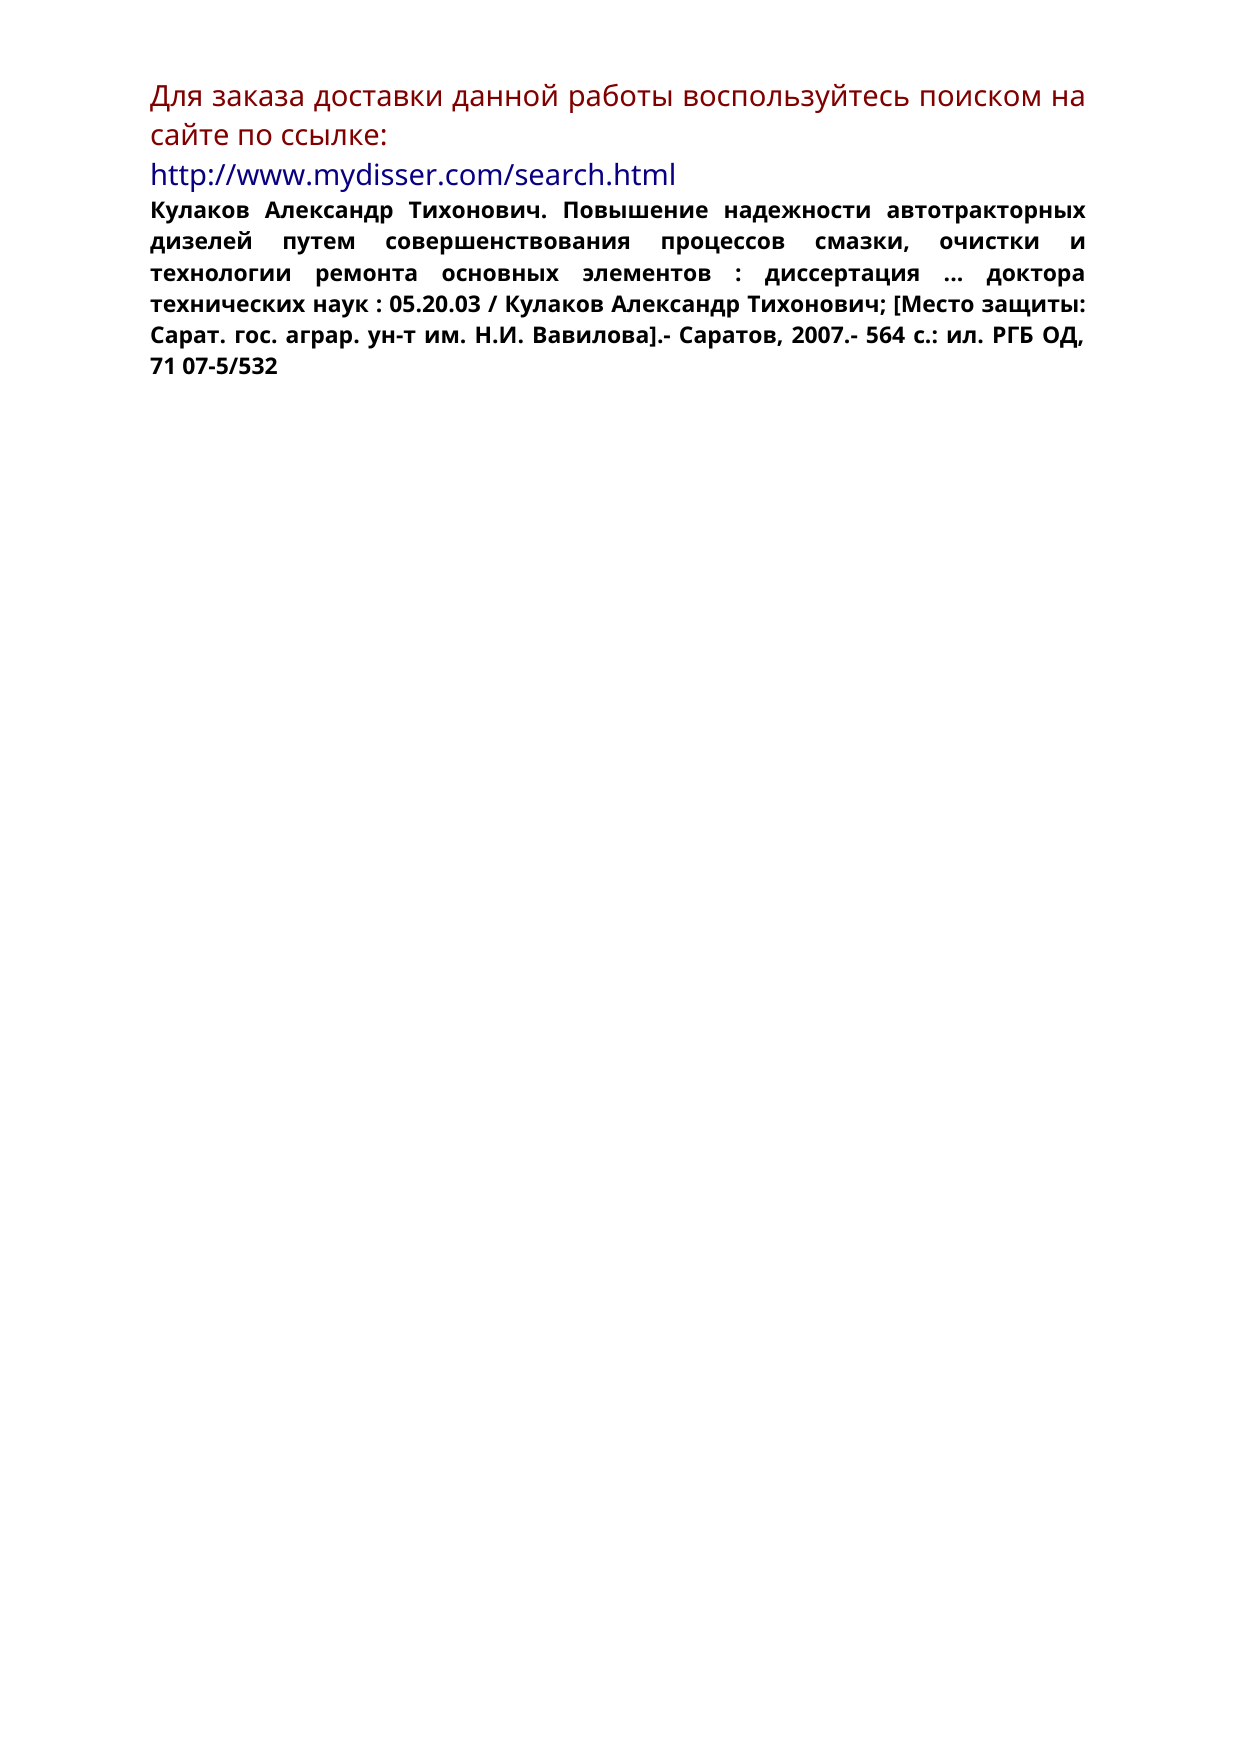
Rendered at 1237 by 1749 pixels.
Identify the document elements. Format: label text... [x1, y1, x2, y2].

text Кулаков Александр Тихонович. Повышение надежности автотракторных дизелей путем совершенствования процессов смазки, очистки и технологии ремонта основных элементов : диссертация ... доктора технических наук : 05.20.03 / Кулаков Александр Тихонович; [Место защиты: Сарат. гос. аграр. ун-т им. Н.И. Вавилова].- Саратов, 2007.- 564 с.: ил. РГБ ОД, 71 07-5/532 [150, 194, 1086, 382]
